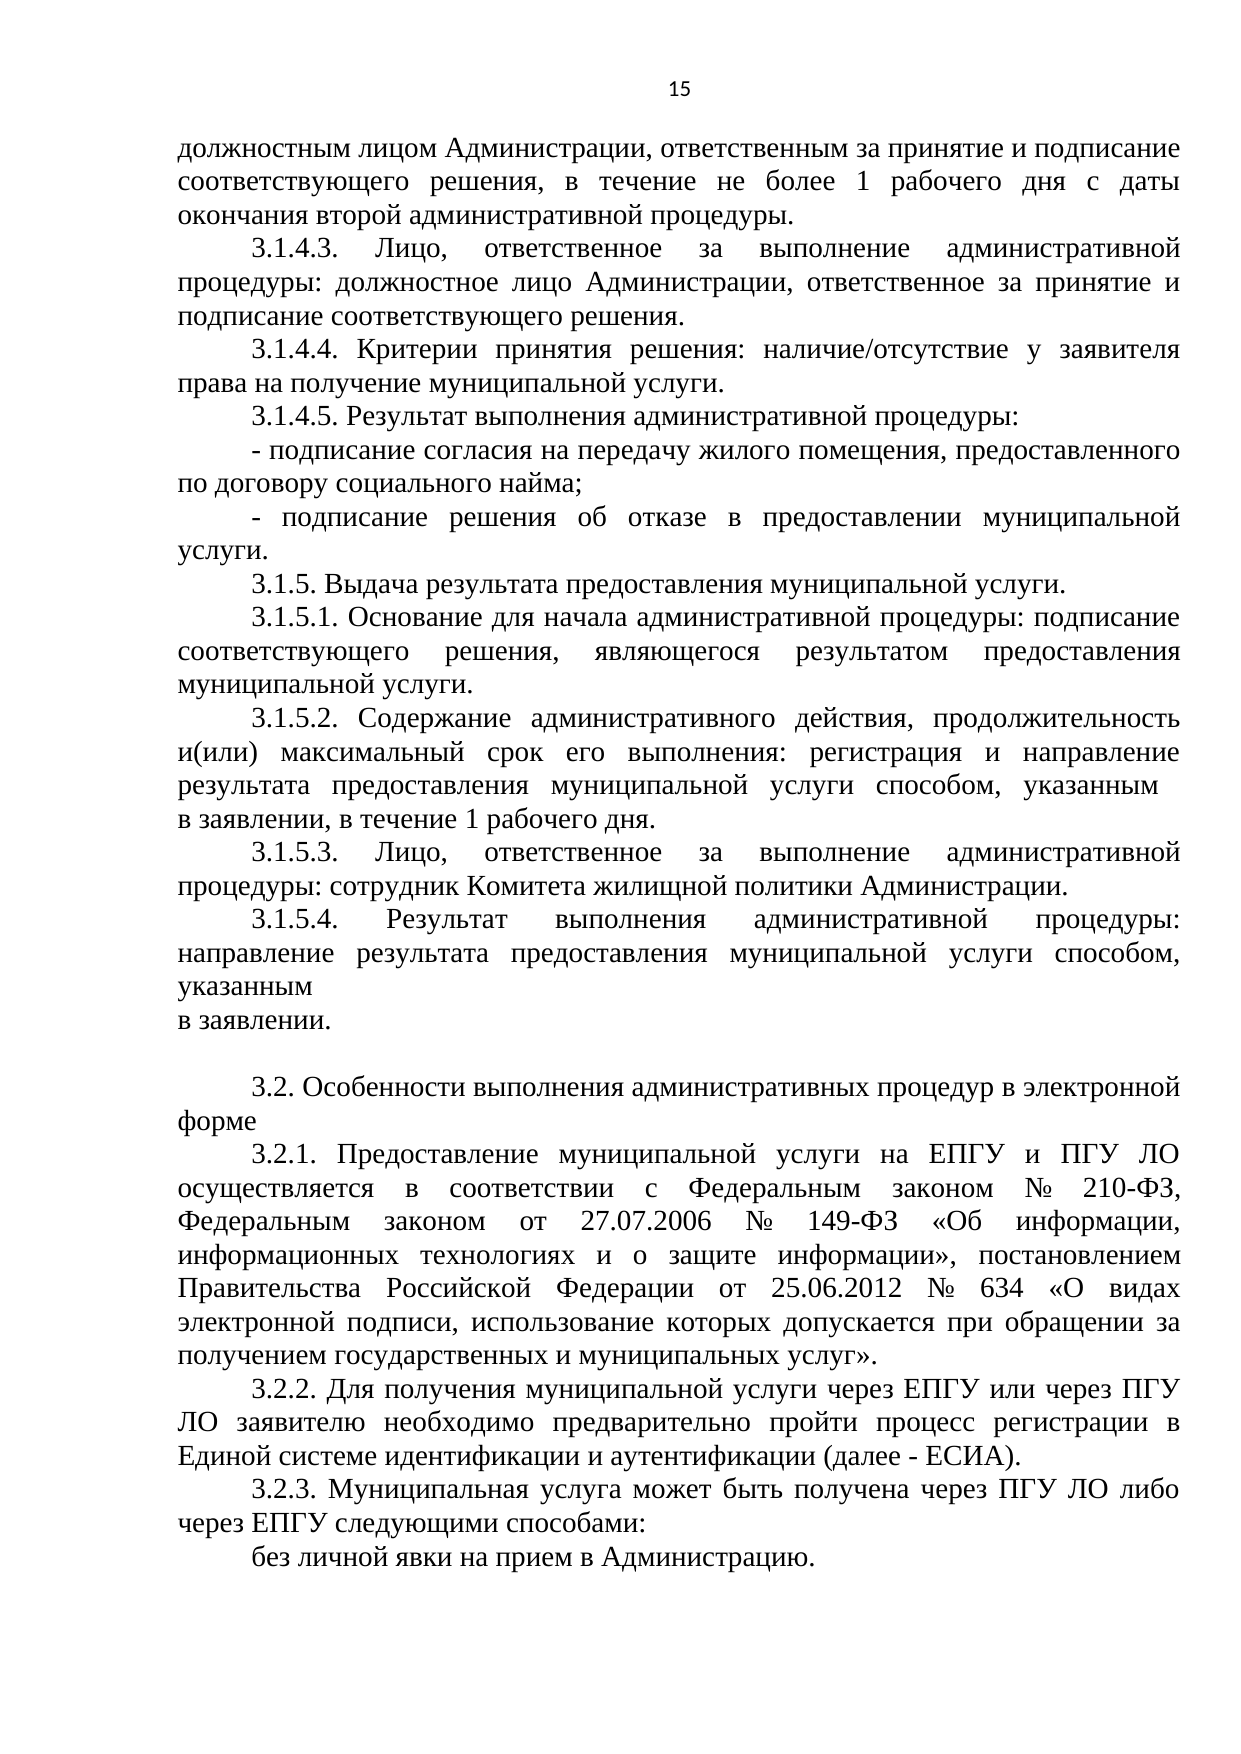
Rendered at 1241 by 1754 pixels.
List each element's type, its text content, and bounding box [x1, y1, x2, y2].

text 3.1.4.4. Критерии принятия решения: наличие/отсутствие у заявителя права на получение муниципальной услуги. [177, 331, 1181, 398]
text без личной явки на прием в Администрацию. [177, 1539, 1181, 1572]
text 3.1.5. Выдача результата предоставления муниципальной услуги. [177, 566, 1181, 599]
text 3.2. Особенности выполнения административных процедур в электронной форме [177, 1069, 1181, 1136]
text 3.2.1. Предоставление муниципальной услуги на ЕПГУ и ПГУ ЛО осуществляется в соответствии с Федеральным законом № 210-ФЗ, Федеральным законом от 27.07.2006 № 149-ФЗ «Об информации, информационных технологиях и о защите информации», постановлением Правительства Российской Федерации от 25.06.2012 № 634 «О видах электронной подписи, использование которых допускается при обращении за получением государственных и муниципальных услуг». [177, 1136, 1181, 1371]
text 3.2.2. Для получения муниципальной услуги через ЕПГУ или через ПГУ ЛО заявителю необходимо предварительно пройти процесс регистрации в Единой системе идентификации и аутентификации (далее - ЕСИА). [177, 1371, 1181, 1472]
text 3.1.4.3. Лицо, ответственное за выполнение административной процедуры: должностное лицо Администрации, ответственное за принятие и подписание соответствующего решения. [177, 231, 1181, 331]
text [177, 130, 1181, 231]
text 3.2.3. Муниципальная услуга может быть получена через ПГУ ЛО либо через ЕПГУ следующими способами: [177, 1472, 1181, 1539]
text 3.1.4.5. Результат выполнения административной процедуры: [177, 398, 1181, 432]
text 3.1.5.1. Основание для начала административной процедуры: подписание соответствующего решения, являющегося результатом предоставления муниципальной услуги. [177, 599, 1181, 700]
text 3.1.5.4. Результат выполнения административной процедуры: направление результата предоставления муниципальной услуги способом, указанным в заявлении. [177, 901, 1181, 1036]
text - подписание решения об отказе в предоставлении муниципальной услуги. [177, 499, 1181, 566]
text - подписание согласия на передачу жилого помещения, предоставленного по договору социального найма; [177, 432, 1181, 499]
text 3.1.5.2. Содержание административного действия, продолжительность и(или) максимальный срок его выполнения: регистрация и направление результата предоставления муниципальной услуги способом, указанным в заявлении, в течение 1 рабочего дня. [177, 700, 1181, 834]
text 3.1.5.3. Лицо, ответственное за выполнение административной процедуры: сотрудник Комитета жилищной политики Администрации. [177, 834, 1181, 901]
